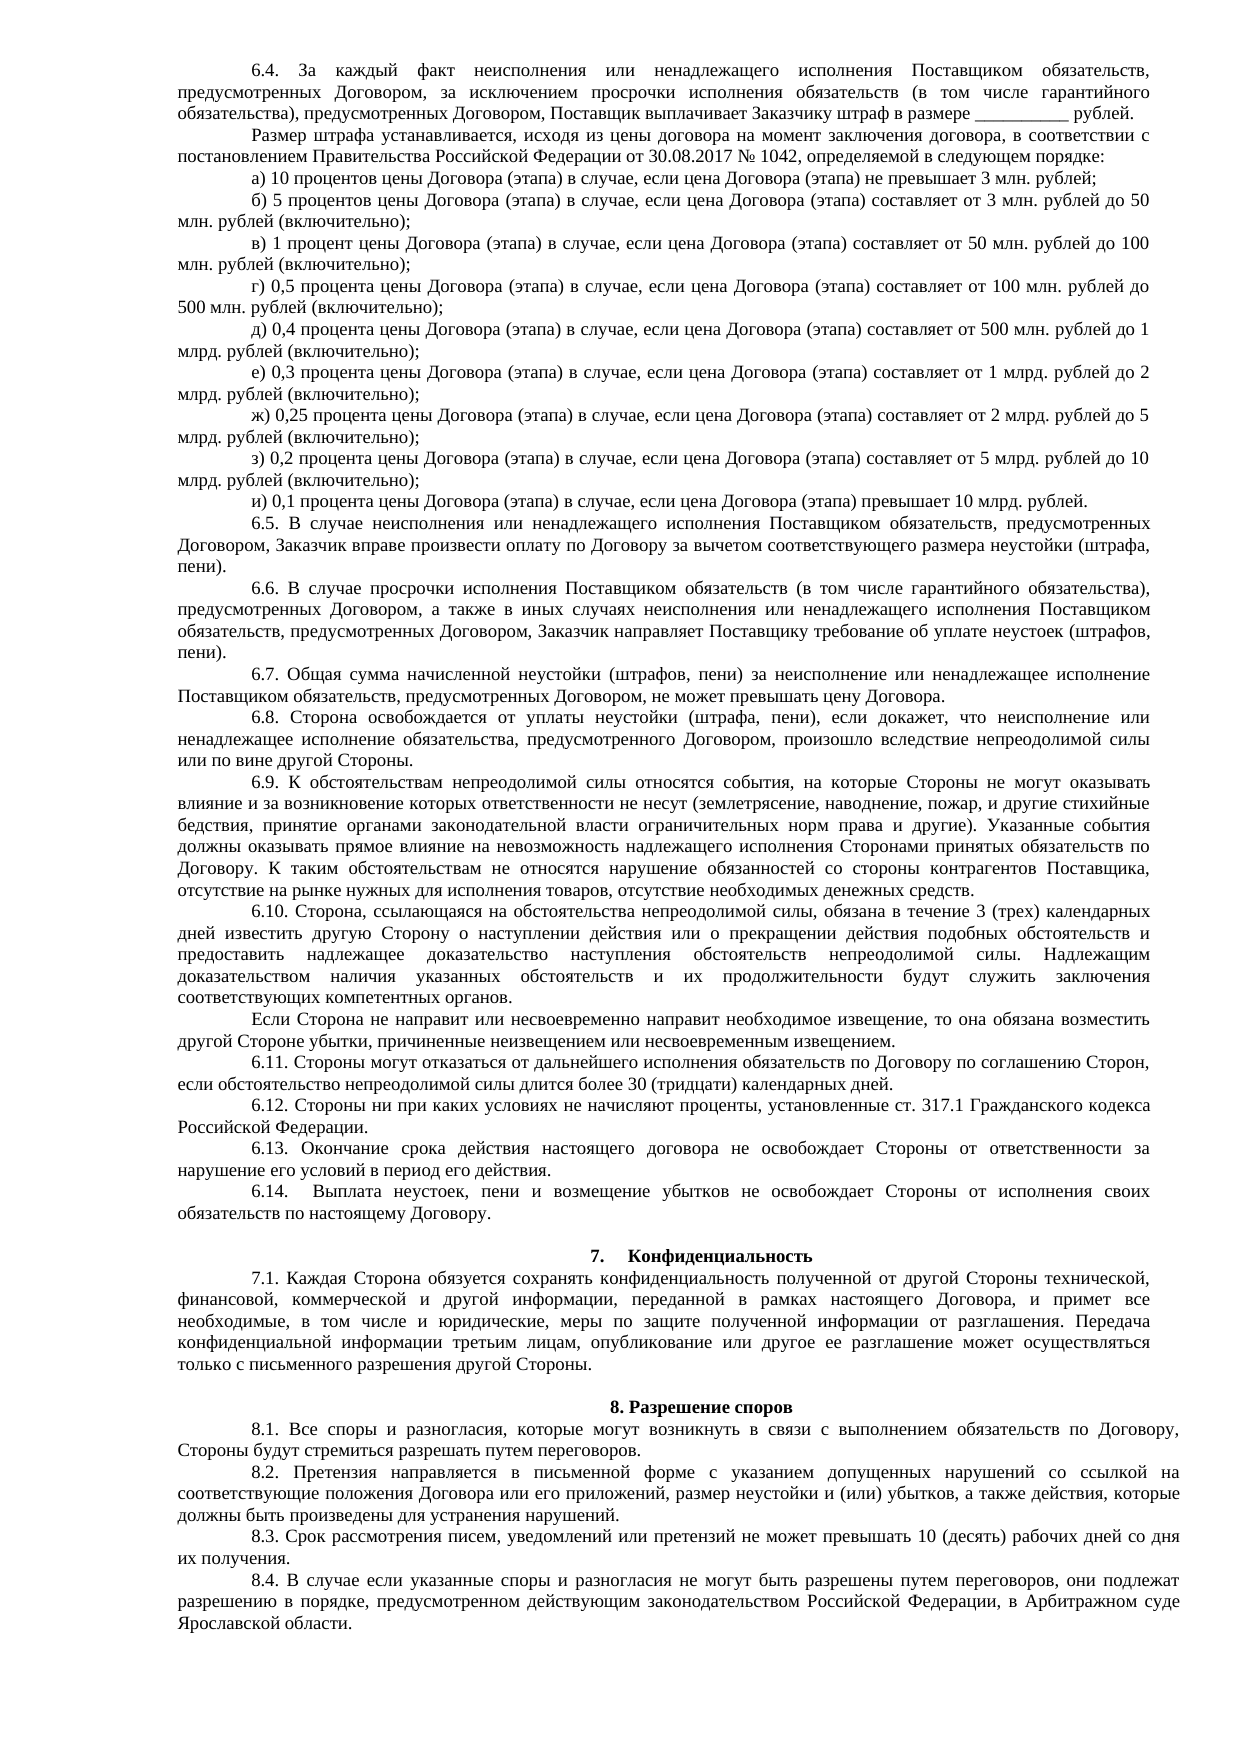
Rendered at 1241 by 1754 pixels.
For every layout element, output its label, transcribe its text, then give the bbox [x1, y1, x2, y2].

text 6.8. Сторона освобождается от уплаты неустойки (штрафа, пени), если докажет, что неисполнение или ненадлежащее исполнение обязательства, предусмотренного Договором, произошло вследствие непреодолимой силы или по вине другой Стороны. [177, 706, 1152, 771]
text 6.7. Общая сумма начисленной неустойки (штрафов, пени) за неисполнение или ненадлежащее исполнение Поставщиком обязательств, предусмотренных Договором, не может превышать цену Договора. [177, 663, 1152, 706]
text 8.1. Все споры и разногласия, которые могут возникнуть в связи с выполнением обязательств по Договору, Стороны будут стремиться разрешать путем переговоров. [177, 1418, 1181, 1461]
text в) 1 процент цены Договора (этапа) в случае, если цена Договора (этапа) составляет от 50 млн. рублей до 100 млн. рублей (включительно); [177, 232, 1152, 275]
text а) 10 процентов цены Договора (этапа) в случае, если цена Договора (этапа) не превышает 3 млн. рублей; [177, 167, 1152, 188]
text ж) 0,25 процента цены Договора (этапа) в случае, если цена Договора (этапа) составляет от 2 млрд. рублей до 5 млрд. рублей (включительно); [177, 404, 1152, 447]
list Конфиденциальность [251, 1245, 1152, 1267]
text 6.5. В случае неисполнения или ненадлежащего исполнения Поставщиком обязательств, предусмотренных Договором, Заказчик вправе произвести оплату по Договору за вычетом соответствующего размера неустойки (штрафа, пени). [177, 512, 1152, 577]
text Если Сторона не направит или несвоевременно направит необходимое извещение, то она обязана возместить другой Стороне убытки, причиненные неизвещением или несвоевременным извещением. [177, 1008, 1152, 1051]
text 6.6. В случае просрочки исполнения Поставщиком обязательств (в том числе гарантийного обязательства), предусмотренных Договором, а также в иных случаях неисполнения или ненадлежащего исполнения Поставщиком обязательств, предусмотренных Договором, Заказчик направляет Поставщику требование об уплате неустоек (штрафов, пени). [177, 577, 1152, 663]
text г) 0,5 процента цены Договора (этапа) в случае, если цена Договора (этапа) составляет от 100 млн. рублей до 500 млн. рублей (включительно); [177, 275, 1152, 318]
text 8.2. Претензия направляется в письменной форме с указанием допущенных нарушений со ссылкой на соответствующие положения Договора или его приложений, размер неустойки и (или) убытков, а также действия, которые должны быть произведены для устранения нарушений. [177, 1461, 1181, 1525]
text 8. Разрешение споров [177, 1396, 1152, 1418]
text е) 0,3 процента цены Договора (этапа) в случае, если цена Договора (этапа) составляет от 1 млрд. рублей до 2 млрд. рублей (включительно); [177, 361, 1152, 404]
text д) 0,4 процента цены Договора (этапа) в случае, если цена Договора (этапа) составляет от 500 млн. рублей до 1 млрд. рублей (включительно); [177, 318, 1152, 361]
text 6.11. Стороны могут отказаться от дальнейшего исполнения обязательств по Договору по соглашению Сторон, если обстоятельство непреодолимой силы длится более 30 (тридцати) календарных дней. [177, 1051, 1152, 1094]
text 7.1. Каждая Сторона обязуется сохранять конфиденциальность полученной от другой Стороны технической, финансовой, коммерческой и другой информации, переданной в рамках настоящего Договора, и примет все необходимые, в том числе и юридические, меры по защите полученной информации от разглашения. Передача конфиденциальной информации третьим лицам, опубликование или другое ее разглашение может осуществляться только с письменного разрешения другой Стороны. [177, 1267, 1152, 1374]
text и) 0,1 процента цены Договора (этапа) в случае, если цена Договора (этапа) превышает 10 млрд. рублей. [177, 490, 1152, 512]
text 8.4. В случае если указанные споры и разногласия не могут быть разрешены путем переговоров, они подлежат разрешению в порядке, предусмотренном действующим законодательством Российской Федерации, в Арбитражном суде Ярославской области. [177, 1568, 1181, 1633]
text 6.4. За каждый факт неисполнения или ненадлежащего исполнения Поставщиком обязательств, предусмотренных Договором, за исключением просрочки исполнения обязательств (в том числе гарантийного обязательства), предусмотренных Договором, Поставщик выплачивает Заказчику штраф в размере __________ рублей. [177, 59, 1152, 124]
text 6.14. Выплата неустоек, пени и возмещение убытков не освобождает Стороны от исполнения своих обязательств по настоящему Договору. [177, 1180, 1152, 1223]
text з) 0,2 процента цены Договора (этапа) в случае, если цена Договора (этапа) составляет от 5 млрд. рублей до 10 млрд. рублей (включительно); [177, 447, 1152, 490]
text 6.10. Сторона, ссылающаяся на обстоятельства непреодолимой силы, обязана в течение 3 (трех) календарных дней известить другую Сторону о наступлении действия или о прекращении действия подобных обстоятельств и предоставить надлежащее доказательство наступления обстоятельств непреодолимой силы. Надлежащим доказательством наличия указанных обстоятельств и их продолжительности будут служить заключения соответствующих компетентных органов. [177, 900, 1152, 1008]
text 8.3. Срок рассмотрения писем, уведомлений или претензий не может превышать 10 (десять) рабочих дней со дня их получения. [177, 1525, 1181, 1568]
text 6.9. К обстоятельствам непреодолимой силы относятся события, на которые Стороны не могут оказывать влияние и за возникновение которых ответственности не несут (землетрясение, наводнение, пожар, и другие стихийные бедствия, принятие органами законодательной власти ограничительных норм права и другие). Указанные события должны оказывать прямое влияние на невозможность надлежащего исполнения Сторонами принятых обязательств по Договору. К таким обстоятельствам не относятся нарушение обязанностей со стороны контрагентов Поставщика, отсутствие на рынке нужных для исполнения товаров, отсутствие необходимых денежных средств. [177, 771, 1152, 900]
text 6.12. Стороны ни при каких условиях не начисляют проценты, установленные ст. 317.1 Гражданского кодекса Российской Федерации. [177, 1094, 1152, 1137]
text 6.13. Окончание срока действия настоящего договора не освобождает Стороны от ответственности за нарушение его условий в период его действия. [177, 1137, 1152, 1180]
text б) 5 процентов цены Договора (этапа) в случае, если цена Договора (этапа) составляет от 3 млн. рублей до 50 млн. рублей (включительно); [177, 188, 1152, 232]
